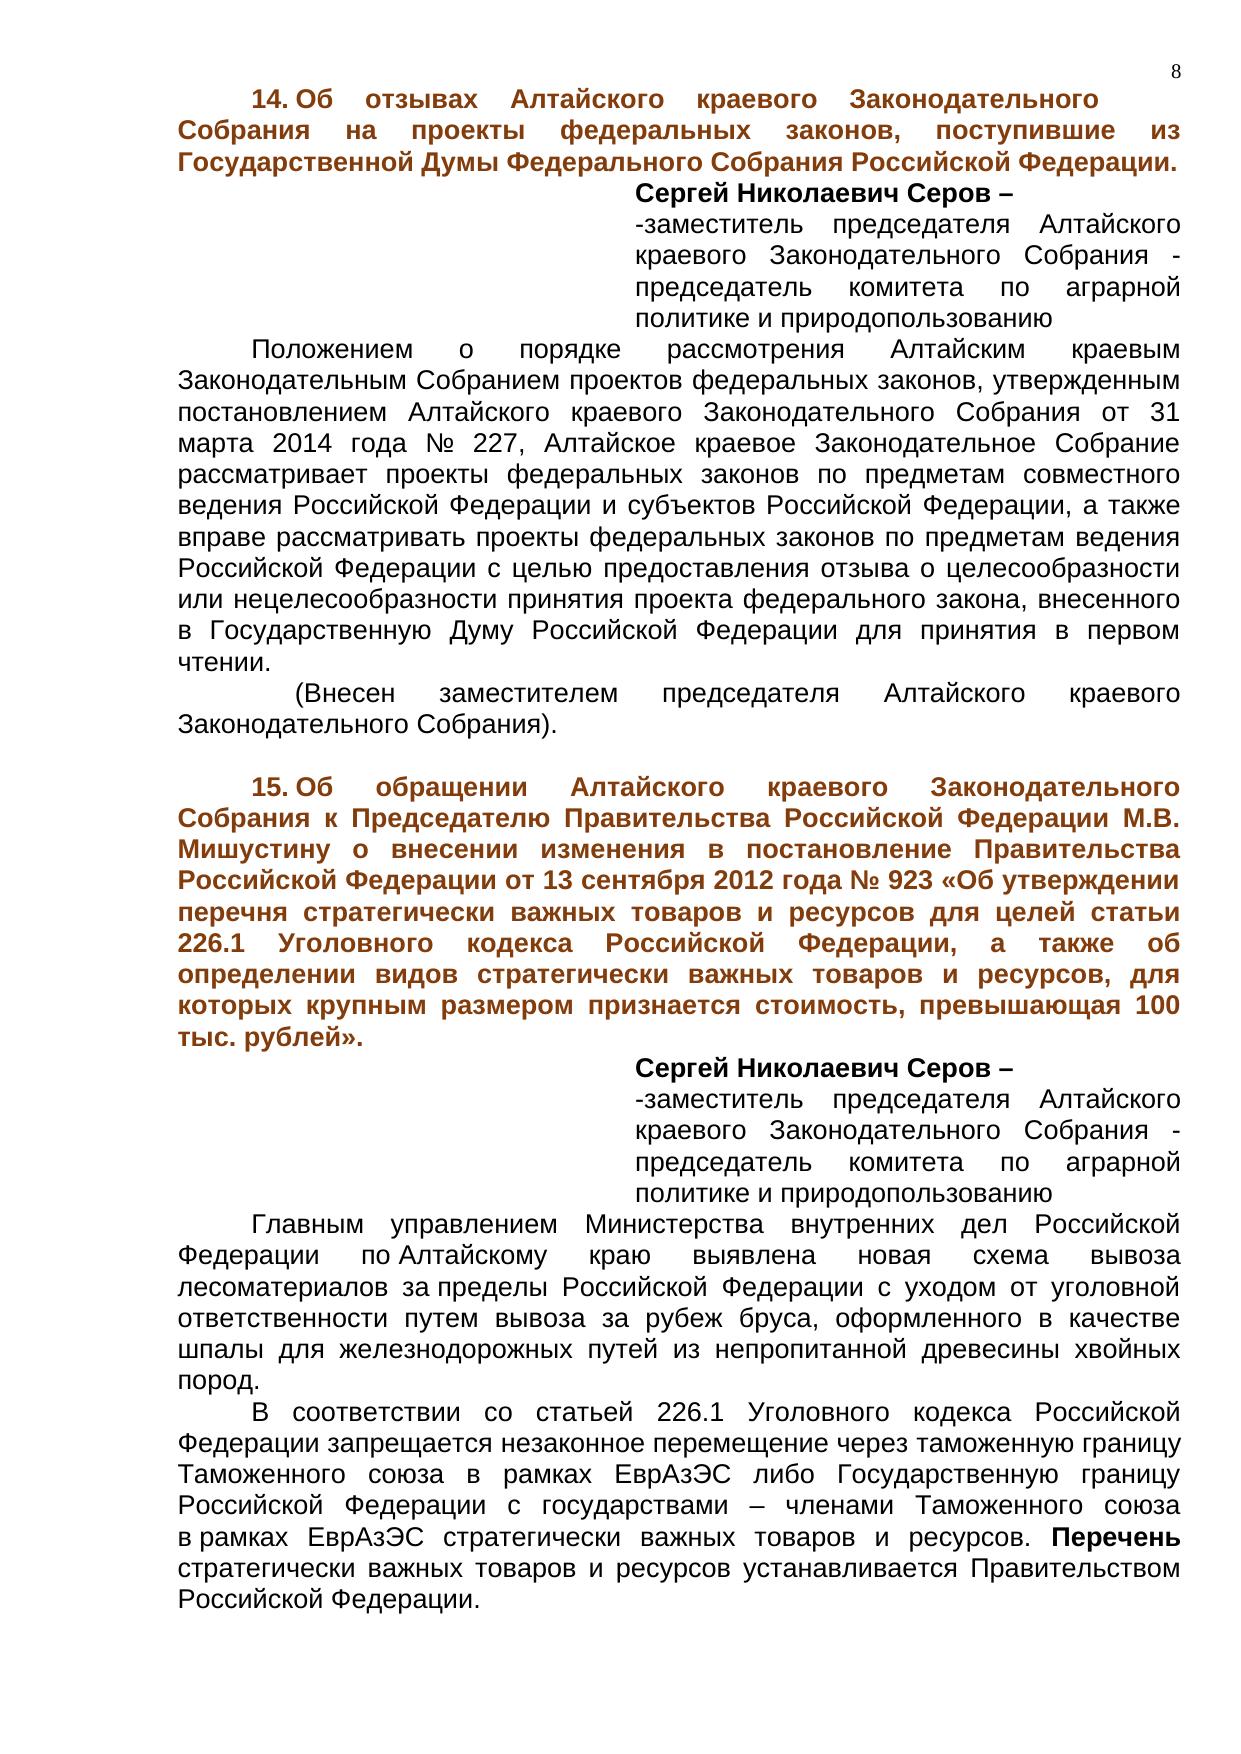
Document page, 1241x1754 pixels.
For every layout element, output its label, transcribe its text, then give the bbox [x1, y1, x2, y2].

text Главным управлением Министерства внутренних дел Российской Федерации по Алтайскому краю выявлена новая схема вывоза лесоматериалов за пределы Российской Федерации с уходом от уголовной ответственности путем вывоза за рубеж бруса, оформленного в качестве шпалы для железнодорожных путей из непропитанной древесины хвойных пород. [177, 1208, 1181, 1396]
list Об обращении Алтайского краевого Законодательного Собрания к Председателю Правительства Российской Федерации М.В. Мишустину о внесении изменения в постановление Правительства Российской Федерации от 13 сентября 2012 года № 923 «Об утверждении перечня стратегически важных товаров и ресурсов для целей статьи 226.1 Уголовного кодекса Российской Федерации, а также об определении видов стратегически важных товаров и ресурсов, для которых крупным размером признается стоимость, превышающая 100 тыс. рублей». [177, 771, 1181, 1052]
text Положением о порядке рассмотрения Алтайским краевым Законодательным Собранием проектов федеральных законов, утвержденным постановлением Алтайского краевого Законодательного Собрания от 31 марта 2014 года № 227, Алтайское краевое Законодательное Собрание рассматривает проекты федеральных законов по предметам совместного ведения Российской Федерации и субъектов Российской Федерации, а также вправе рассматривать проекты федеральных законов по предметам ведения Российской Федерации с целью предоставления отзыва о целесообразности или нецелесообразности принятия проекта федерального закона, внесенного в Государственную Думу Российской Федерации для принятия в первом чтении. [177, 333, 1181, 677]
text (Внесен заместителем председателя Алтайского краевого Законодательного Собрания). [177, 677, 1181, 739]
text Сергей Николаевич Серов – [635, 1052, 1181, 1083]
text Сергей Николаевич Серов – [635, 177, 1181, 208]
list Об отзывах Алтайского краевого Законодательного Собрания на проекты федеральных законов, поступившие из Государственной Думы Федерального Собрания Российской Федерации. [177, 83, 1181, 177]
text В соответствии со статьей 226.1 Уголовного кодекса Российской Федерации запрещается незаконное перемещение через таможенную границу Таможенного союза в рамках ЕврАзЭС либо Государственную границу Российской Федерации с государствами – членами Таможенного союза в рамках ЕврАзЭС стратегически важных товаров и ресурсов. Перечень стратегически важных товаров и ресурсов устанавливается Правительством Российской Федерации. [177, 1396, 1181, 1614]
text -заместитель председателя Алтайского краевого Законодательного Собрания -председатель комитета по аграрной политике и природопользованию [635, 1083, 1181, 1208]
text -заместитель председателя Алтайского краевого Законодательного Собрания -председатель комитета по аграрной политике и природопользованию [635, 208, 1181, 333]
